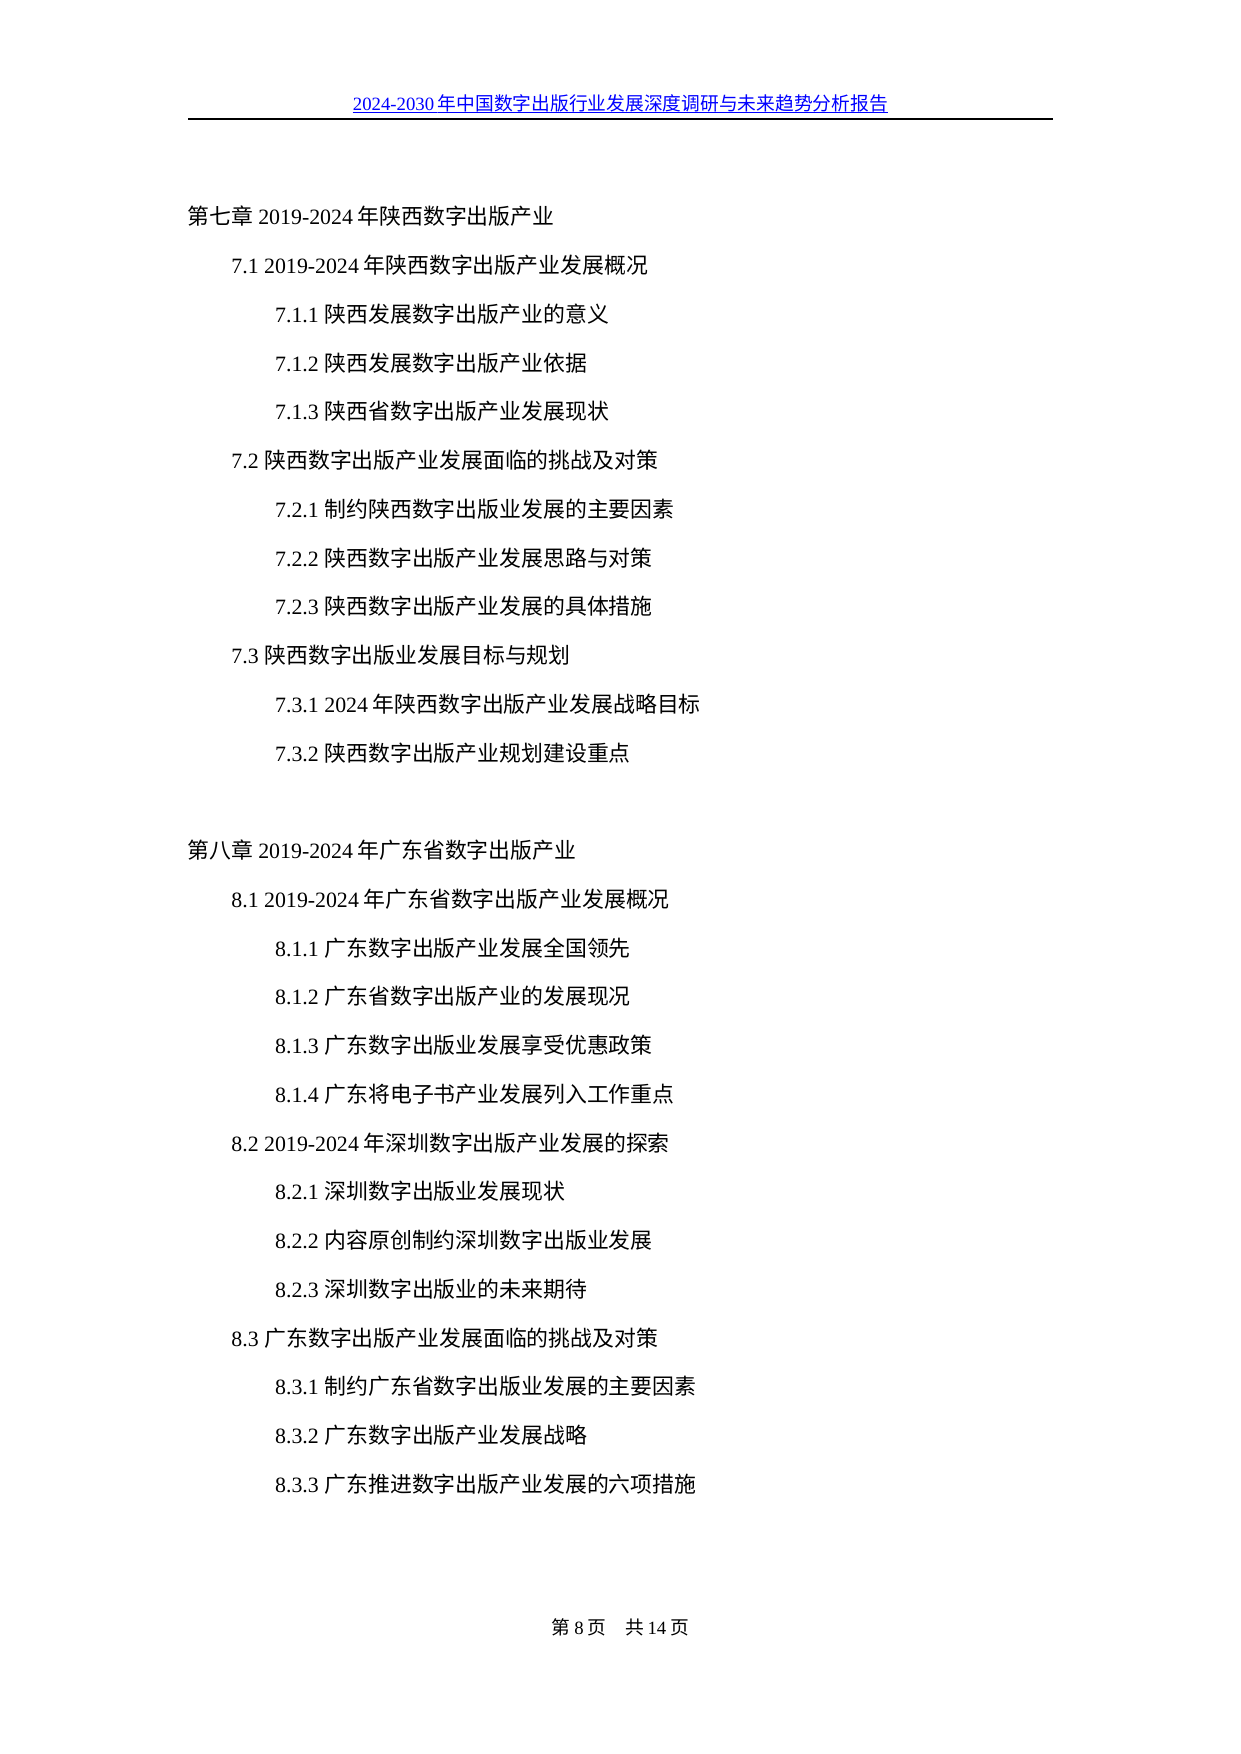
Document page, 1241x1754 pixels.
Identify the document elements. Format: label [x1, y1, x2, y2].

text [187, 150, 1053, 1499]
